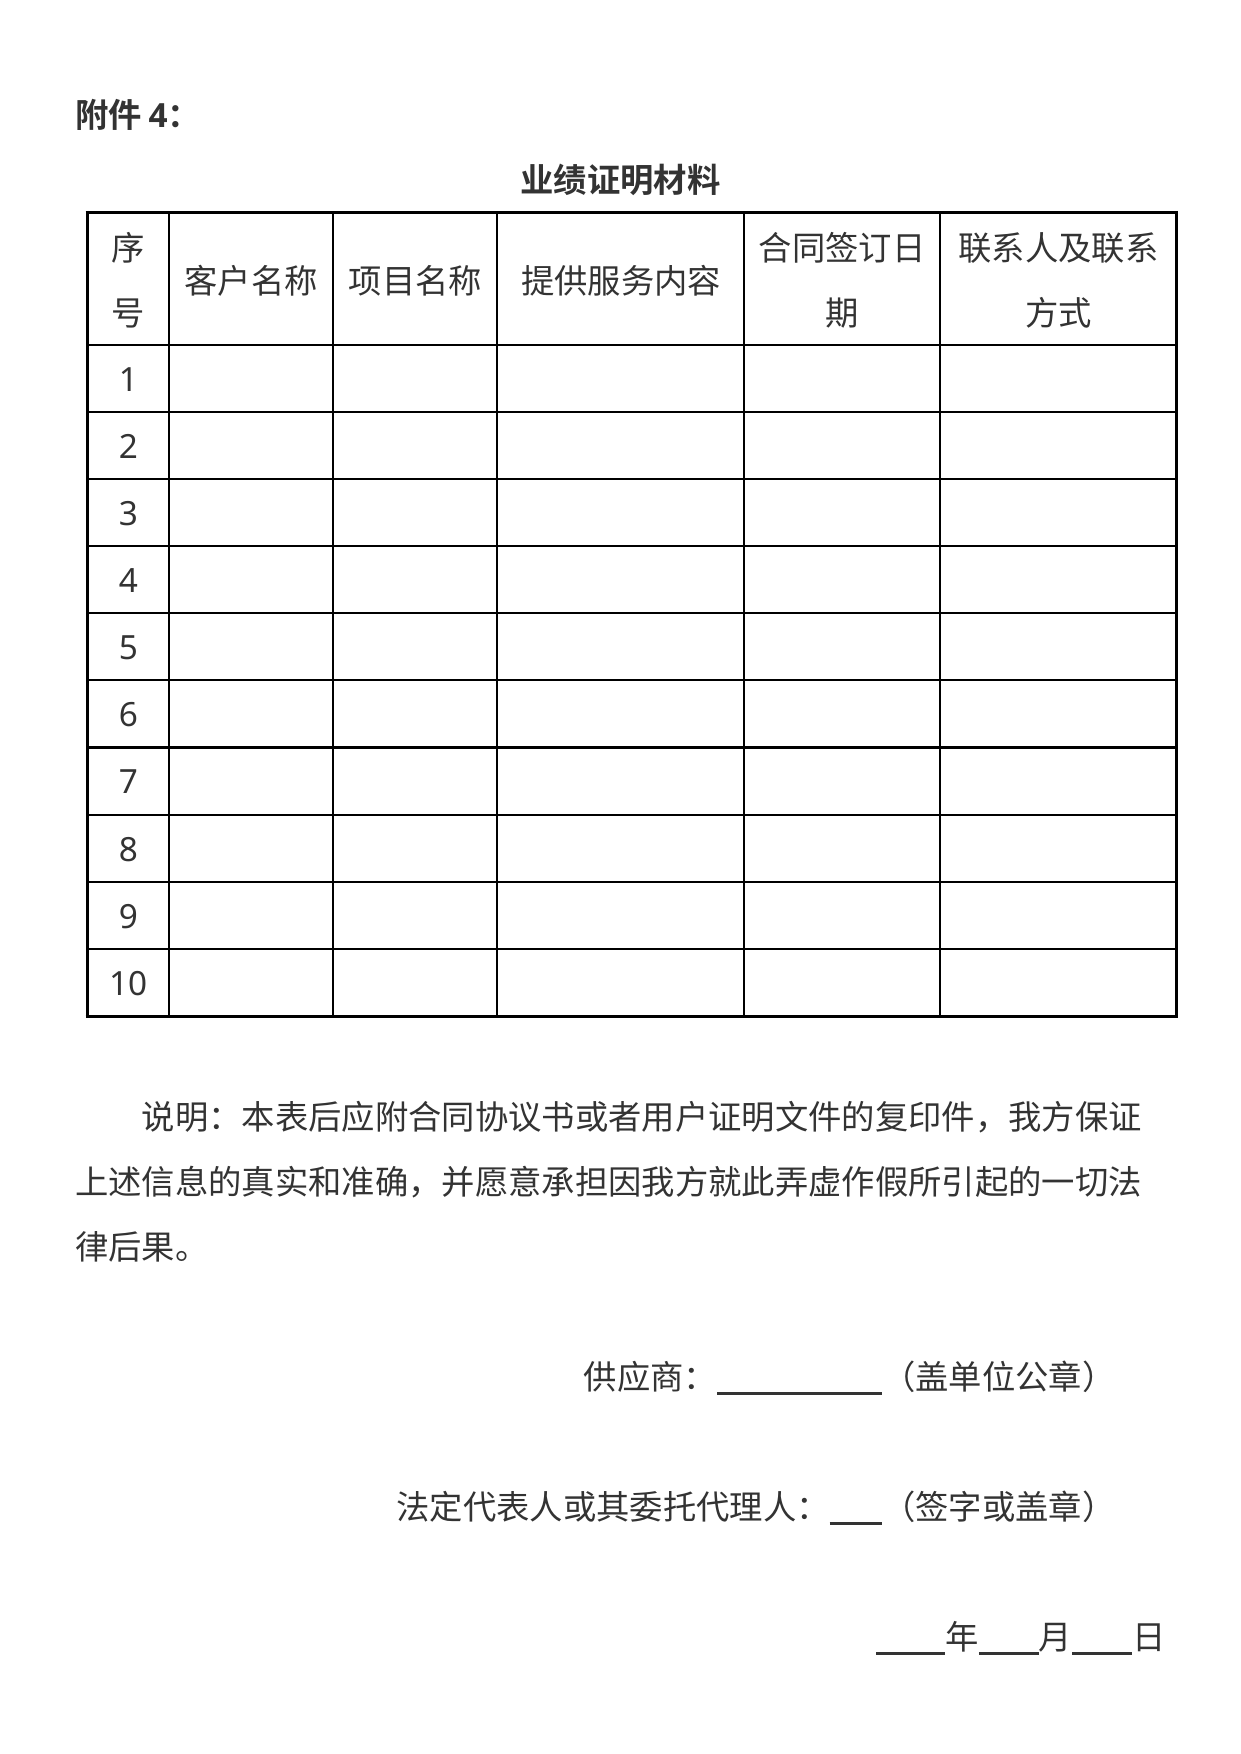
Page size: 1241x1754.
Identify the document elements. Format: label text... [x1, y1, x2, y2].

table_cell 4 [89, 547, 168, 612]
table_cell 3 [89, 480, 168, 545]
table_cell [170, 883, 332, 948]
table_cell [334, 413, 496, 478]
table_cell [745, 749, 939, 813]
table_header 联系人及联系方式 [941, 214, 1175, 344]
table_cell [170, 749, 332, 813]
table_cell [334, 681, 496, 746]
table_header 提供服务内容 [498, 214, 743, 344]
table_cell [170, 681, 332, 746]
text 法定代表人或其委托代理人： （签字或盖章） [75, 1473, 1115, 1538]
table_cell [941, 883, 1175, 948]
table_cell [745, 346, 939, 411]
table_cell [498, 883, 743, 948]
table_cell 2 [89, 413, 168, 478]
table_cell [941, 816, 1175, 881]
table_cell [334, 816, 496, 881]
table_cell [170, 413, 332, 478]
text 说明：本表后应附合同协议书或者用户证明文件的复印件，我方保证上述信息的真实和准确，并愿意承担因我方就此弄虚作假所引起的一切法律后果。 [75, 1083, 1165, 1278]
table_cell [334, 950, 496, 1015]
table_cell 10 [89, 950, 168, 1015]
table_cell 5 [89, 614, 168, 679]
table_cell [170, 480, 332, 545]
table_header 项目名称 [334, 214, 496, 344]
table_cell [334, 480, 496, 545]
text 业绩证明材料 [75, 146, 1165, 211]
table_cell [170, 346, 332, 411]
table_cell [745, 816, 939, 881]
table_cell [334, 749, 496, 813]
table_cell [170, 816, 332, 881]
table_cell [745, 883, 939, 948]
table_cell [941, 346, 1175, 411]
table_header 序号 [89, 214, 168, 344]
table_cell [745, 950, 939, 1015]
table_cell [745, 614, 939, 679]
text 供应商： （盖单位公章） [75, 1343, 1115, 1408]
table_header 客户名称 [170, 214, 332, 344]
table_cell [334, 346, 496, 411]
text 年 月 日 [75, 1603, 1165, 1668]
table_cell [941, 413, 1175, 478]
table_cell [941, 547, 1175, 612]
table_cell [498, 816, 743, 881]
table_cell [334, 547, 496, 612]
table_cell [498, 749, 743, 813]
table_cell 8 [89, 816, 168, 881]
table_cell [170, 614, 332, 679]
table_cell [498, 614, 743, 679]
table_cell [170, 950, 332, 1015]
table_cell [745, 681, 939, 746]
table_cell [498, 480, 743, 545]
table_cell 9 [89, 883, 168, 948]
table_cell [170, 547, 332, 612]
text 附件4： [75, 81, 1048, 146]
table_cell [334, 883, 496, 948]
table_cell [498, 547, 743, 612]
table_header 合同签订日期 [745, 214, 939, 344]
table_cell 7 [89, 749, 168, 813]
table_cell [334, 614, 496, 679]
table_cell [941, 614, 1175, 679]
table_cell [498, 346, 743, 411]
table_cell [941, 950, 1175, 1015]
table_cell 1 [89, 346, 168, 411]
table_cell [941, 681, 1175, 746]
table_cell 6 [89, 681, 168, 746]
table_cell [941, 480, 1175, 545]
table_cell [745, 413, 939, 478]
table_cell [745, 547, 939, 612]
table_cell [498, 681, 743, 746]
table_cell [745, 480, 939, 545]
table_cell [498, 950, 743, 1015]
table_cell [498, 413, 743, 478]
table_cell [941, 749, 1175, 813]
